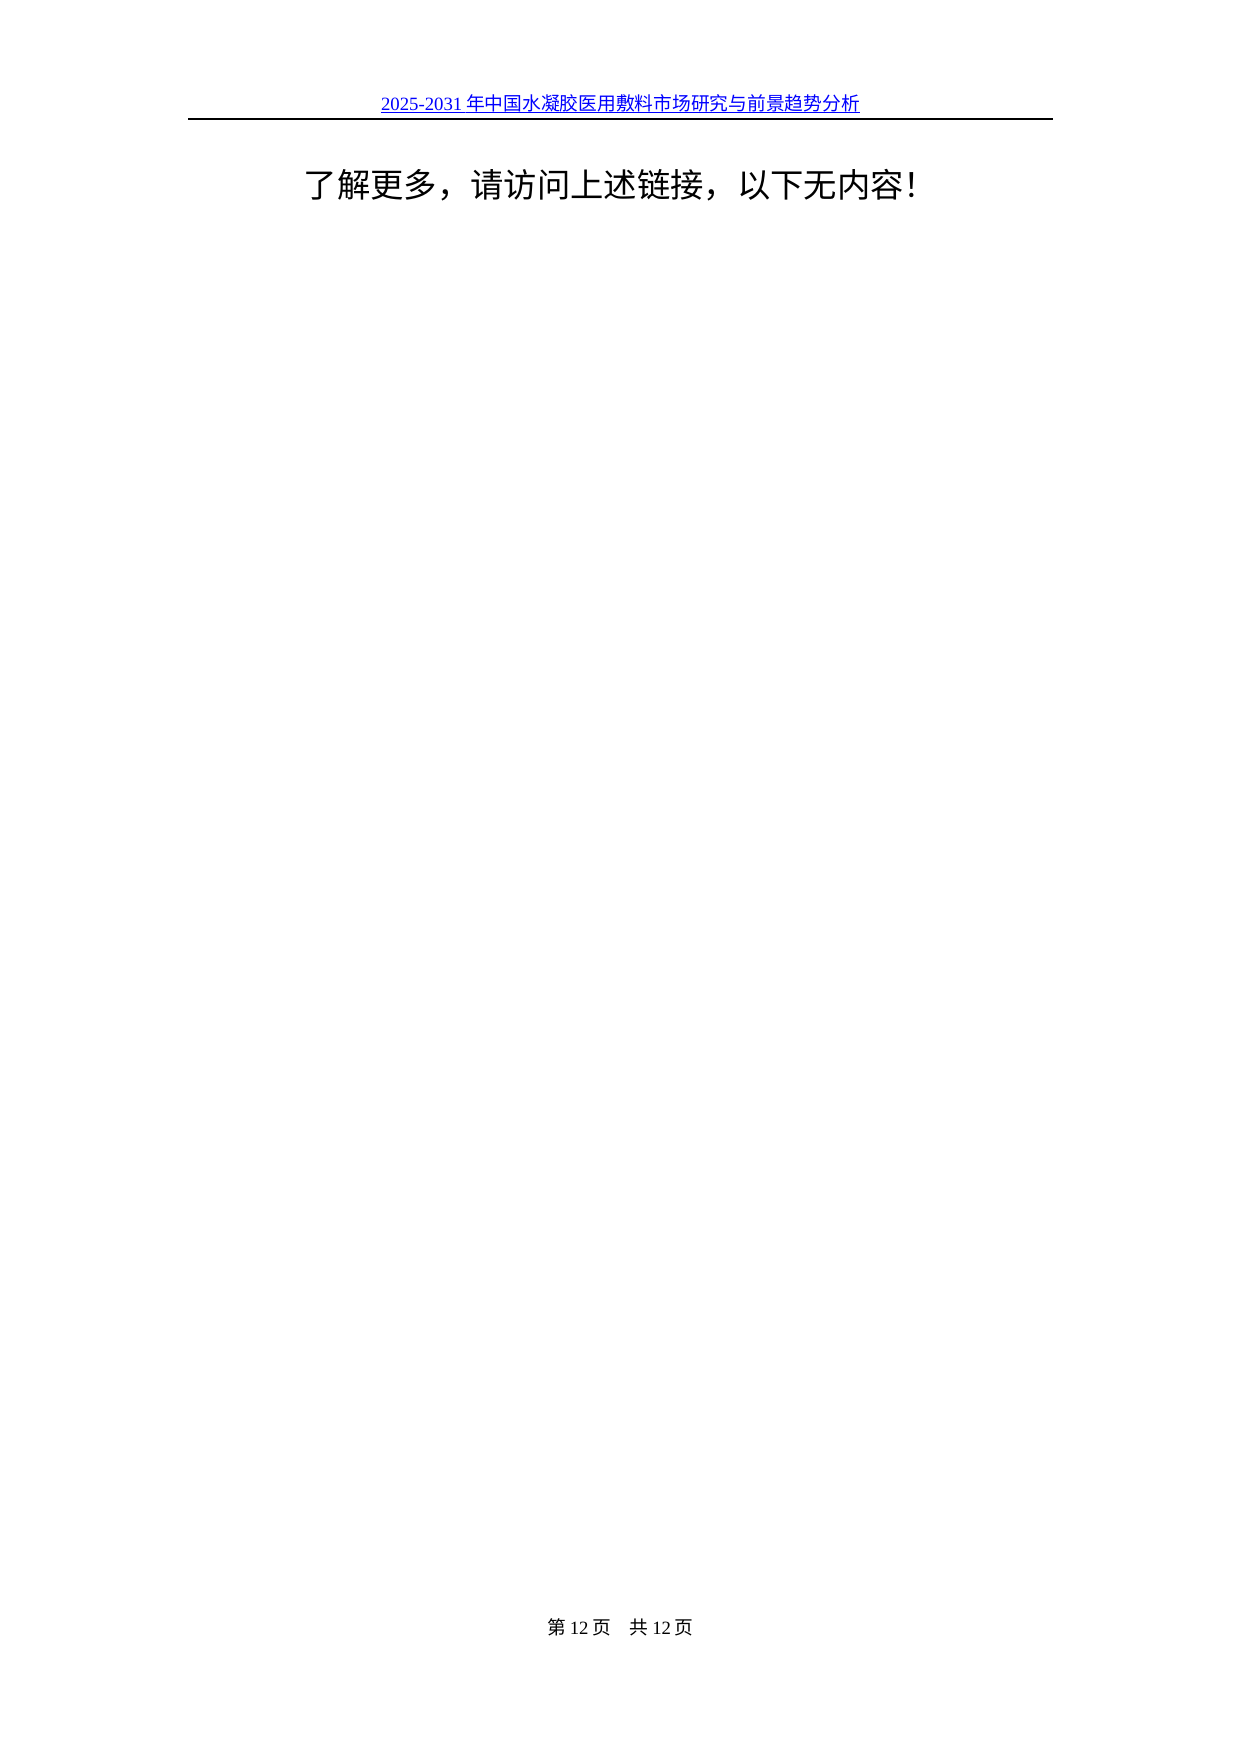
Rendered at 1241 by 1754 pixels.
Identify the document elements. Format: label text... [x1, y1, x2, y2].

title 了解更多，请访问上述链接，以下无内容！ [187, 150, 1053, 215]
